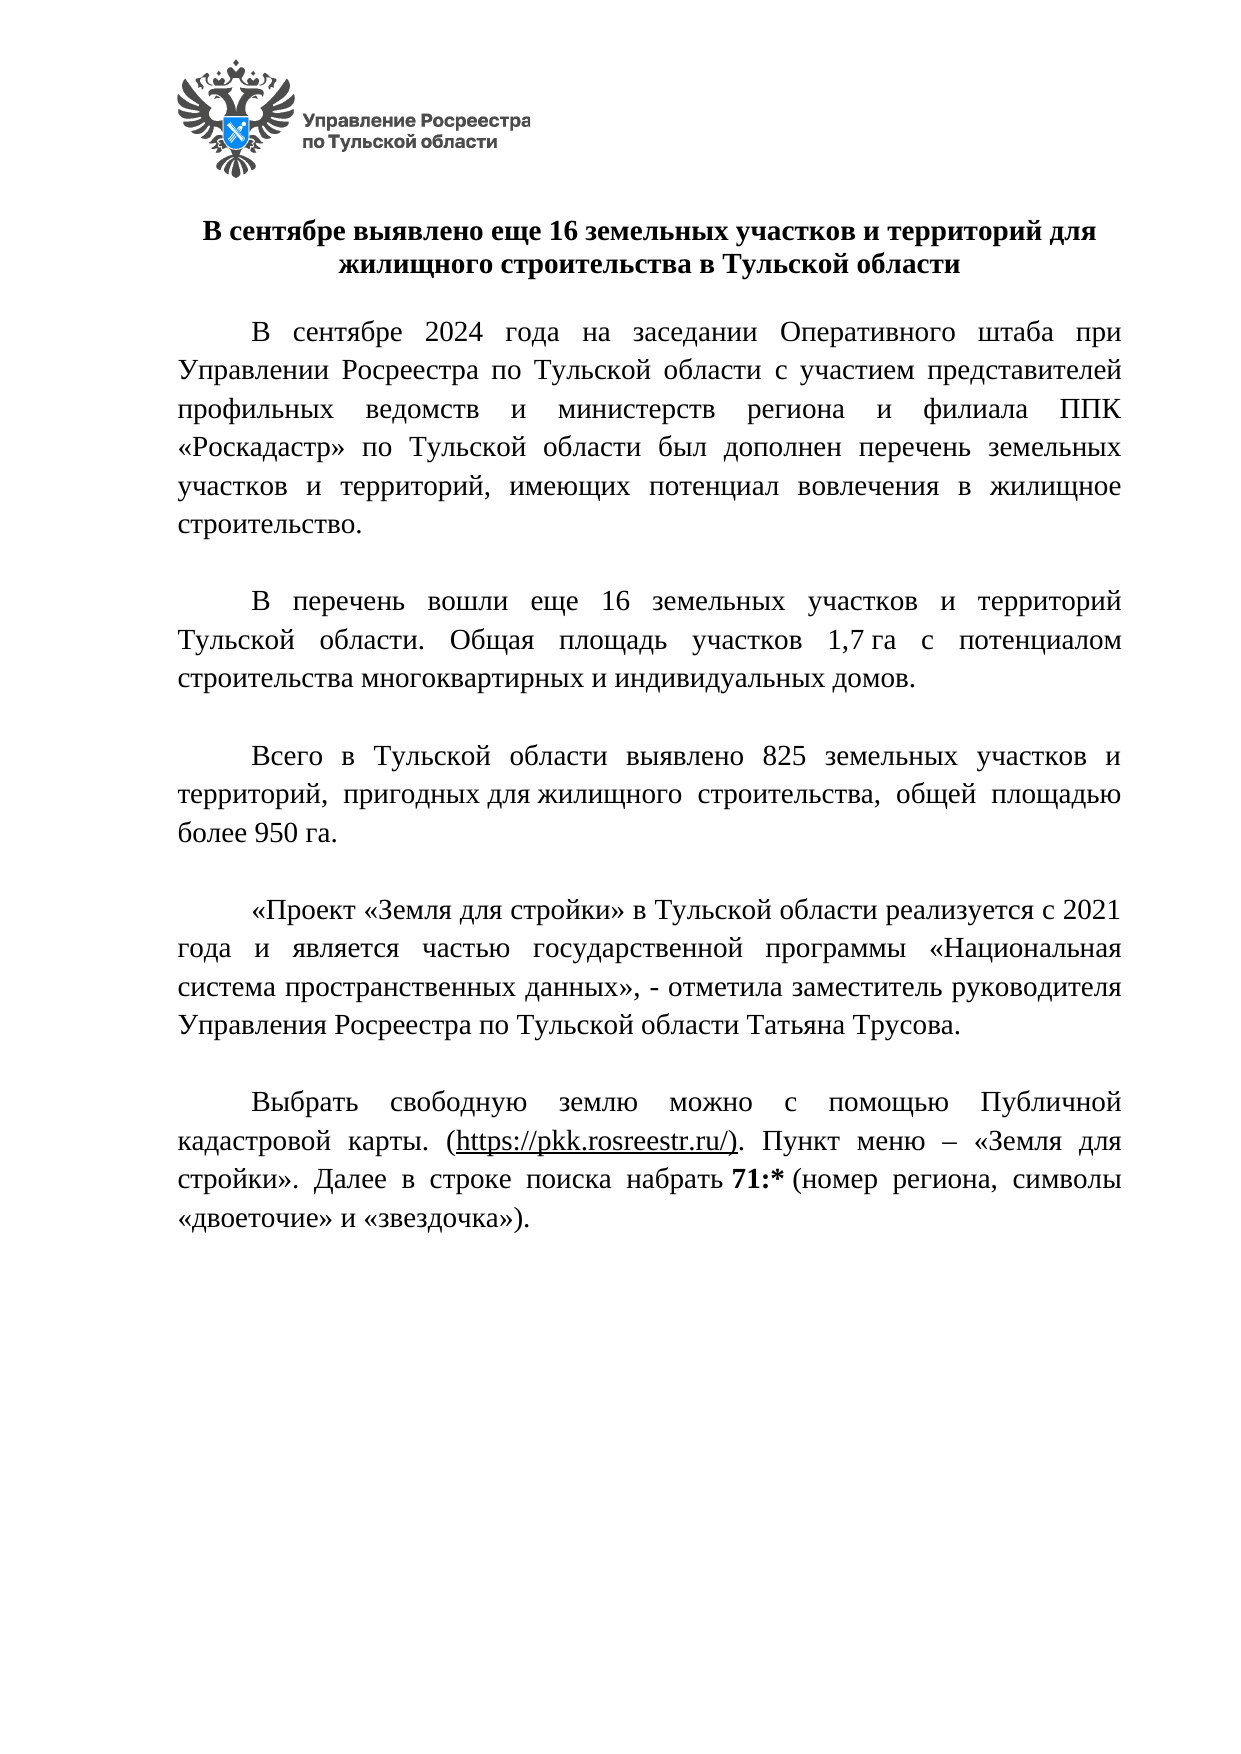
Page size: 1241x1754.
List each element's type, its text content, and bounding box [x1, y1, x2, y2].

text В сентябре выявлено еще 16 земельных участков и территорий для жилищного строительства в Тульской области [177, 213, 1122, 280]
text «Проект «Земля для стройки» в Тульской области реализуется с 2021 года и является частью государственной программы «Национальная система пространственных данных», - отметила заместитель руководителя Управления Росреестра по Тульской области Татьяна Трусова. [177, 853, 1122, 1041]
text В сентябре 2024 года на заседании Оперативного штаба при Управлении Росреестра по Тульской области с участием представителей профильных ведомств и министерств региона и филиала ППК «Роскадастр» по Тульской области был дополнен перечень земельных участков и территорий, имеющих потенциал вовлечения в жилищное строительство. [177, 314, 1122, 540]
text В перечень вошли еще 16 земельных участков и территорий Тульской области. Общая площадь участков 1,7 га с потенциалом строительства многоквартирных и индивидуальных домов. [177, 583, 1122, 694]
text Всего в Тульской области выявлено 825 земельных участков и территорий, пригодных для жилищного строительства, общей площадью более 950 га. [177, 803, 1122, 848]
text Всего в Тульской области выявлено 825 земельных участков и территорий, пригодных для жилищного строительства, общей площадью более 950 га. [177, 699, 1122, 802]
picture [177, 59, 531, 178]
text Выбрать свободную землю можно с помощью Публичной кадастровой карты. (https://pkk.rosreestr.ru/). Пункт меню – «Земля для стройки». Далее в строке поиска набрать 71:* (номер региона, символы «двоеточие» и «звездочка»). [177, 1084, 1122, 1234]
